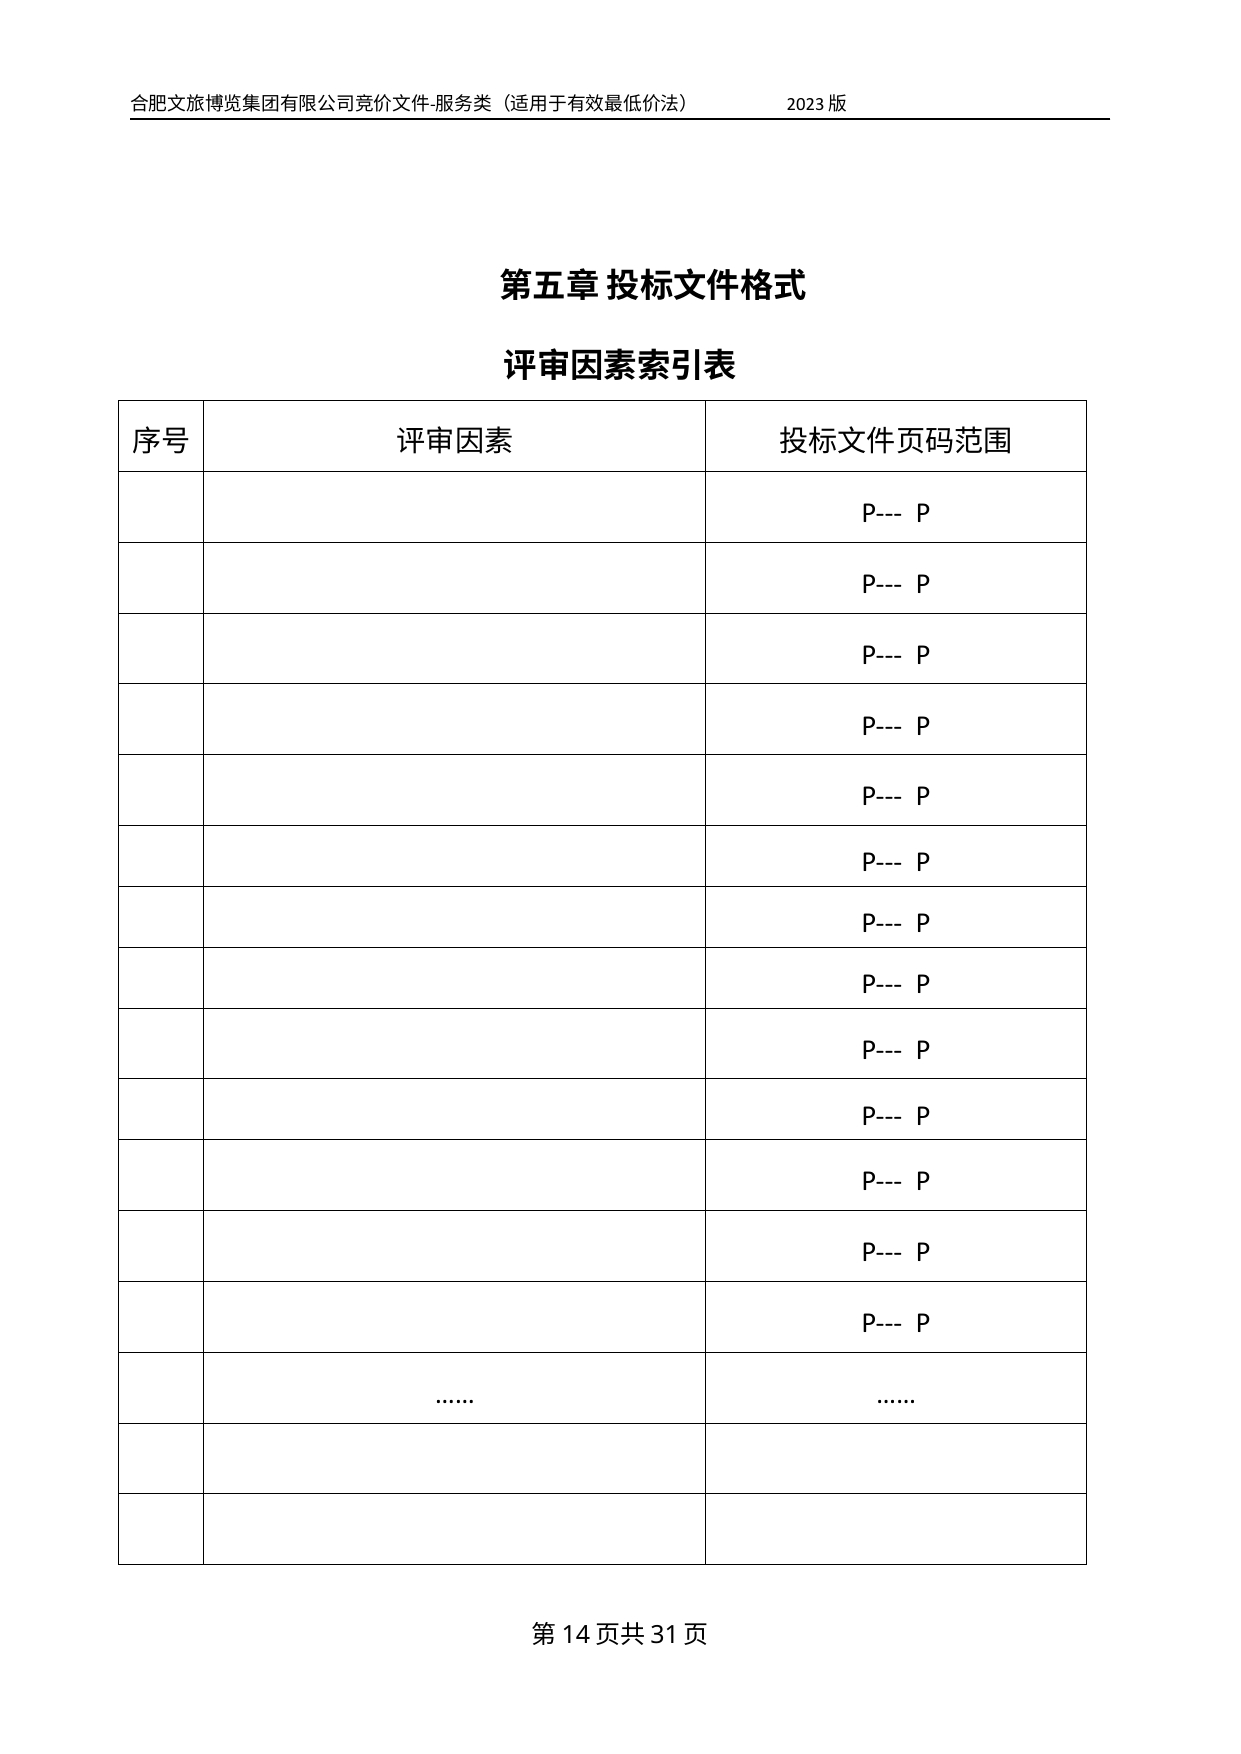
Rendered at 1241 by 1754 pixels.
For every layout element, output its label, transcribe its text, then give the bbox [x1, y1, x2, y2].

table_cell [119, 826, 203, 886]
table_cell …… [204, 1353, 705, 1422]
table_cell [204, 1282, 705, 1352]
table_cell [119, 1079, 203, 1139]
table_cell [119, 1211, 203, 1281]
table_cell P--- P [706, 684, 1086, 754]
table_cell [204, 1009, 705, 1078]
table_cell [706, 1424, 1086, 1493]
table_cell [119, 1424, 203, 1493]
table_cell P--- P [706, 1282, 1086, 1352]
table_cell P--- P [706, 1140, 1086, 1210]
table_cell P--- P [706, 1211, 1086, 1281]
table_cell [119, 948, 203, 1007]
table_cell [119, 887, 203, 947]
table_cell [119, 1140, 203, 1210]
table_cell [204, 1079, 705, 1139]
table_cell [119, 755, 203, 825]
table_cell [119, 1353, 203, 1422]
table_cell [119, 1009, 203, 1078]
table_cell [204, 826, 705, 886]
table_cell [204, 887, 705, 947]
table_cell [119, 543, 203, 612]
table_cell P--- P [706, 614, 1086, 683]
table_cell [204, 543, 705, 612]
table_cell [119, 684, 203, 754]
table_cell [204, 1424, 705, 1493]
table_header 序号 [119, 401, 203, 471]
table_cell [204, 948, 705, 1007]
table_cell [119, 1282, 203, 1352]
subtitle 第五章 投标文件格式 [130, 256, 1110, 308]
table_cell [119, 614, 203, 683]
table_cell [119, 1494, 203, 1564]
table_cell [204, 472, 705, 542]
table_cell …… [706, 1353, 1086, 1422]
table_header 投标文件页码范围 [706, 401, 1086, 471]
table_cell [119, 472, 203, 542]
table_cell P--- P [706, 1009, 1086, 1078]
table_cell P--- P [706, 543, 1086, 612]
table_header 评审因素 [204, 401, 705, 471]
text 评审因素索引表 [130, 335, 1110, 387]
table_cell [706, 1494, 1086, 1564]
table_cell [204, 1494, 705, 1564]
table_cell [204, 684, 705, 754]
table_cell [204, 614, 705, 683]
table_cell P--- P [706, 472, 1086, 542]
table_cell P--- P [706, 948, 1086, 1007]
table_cell P--- P [706, 887, 1086, 947]
table_cell P--- P [706, 755, 1086, 825]
table_cell [204, 755, 705, 825]
table_cell P--- P [706, 826, 1086, 886]
table_cell P--- P [706, 1079, 1086, 1139]
table_cell [204, 1211, 705, 1281]
table_cell [204, 1140, 705, 1210]
